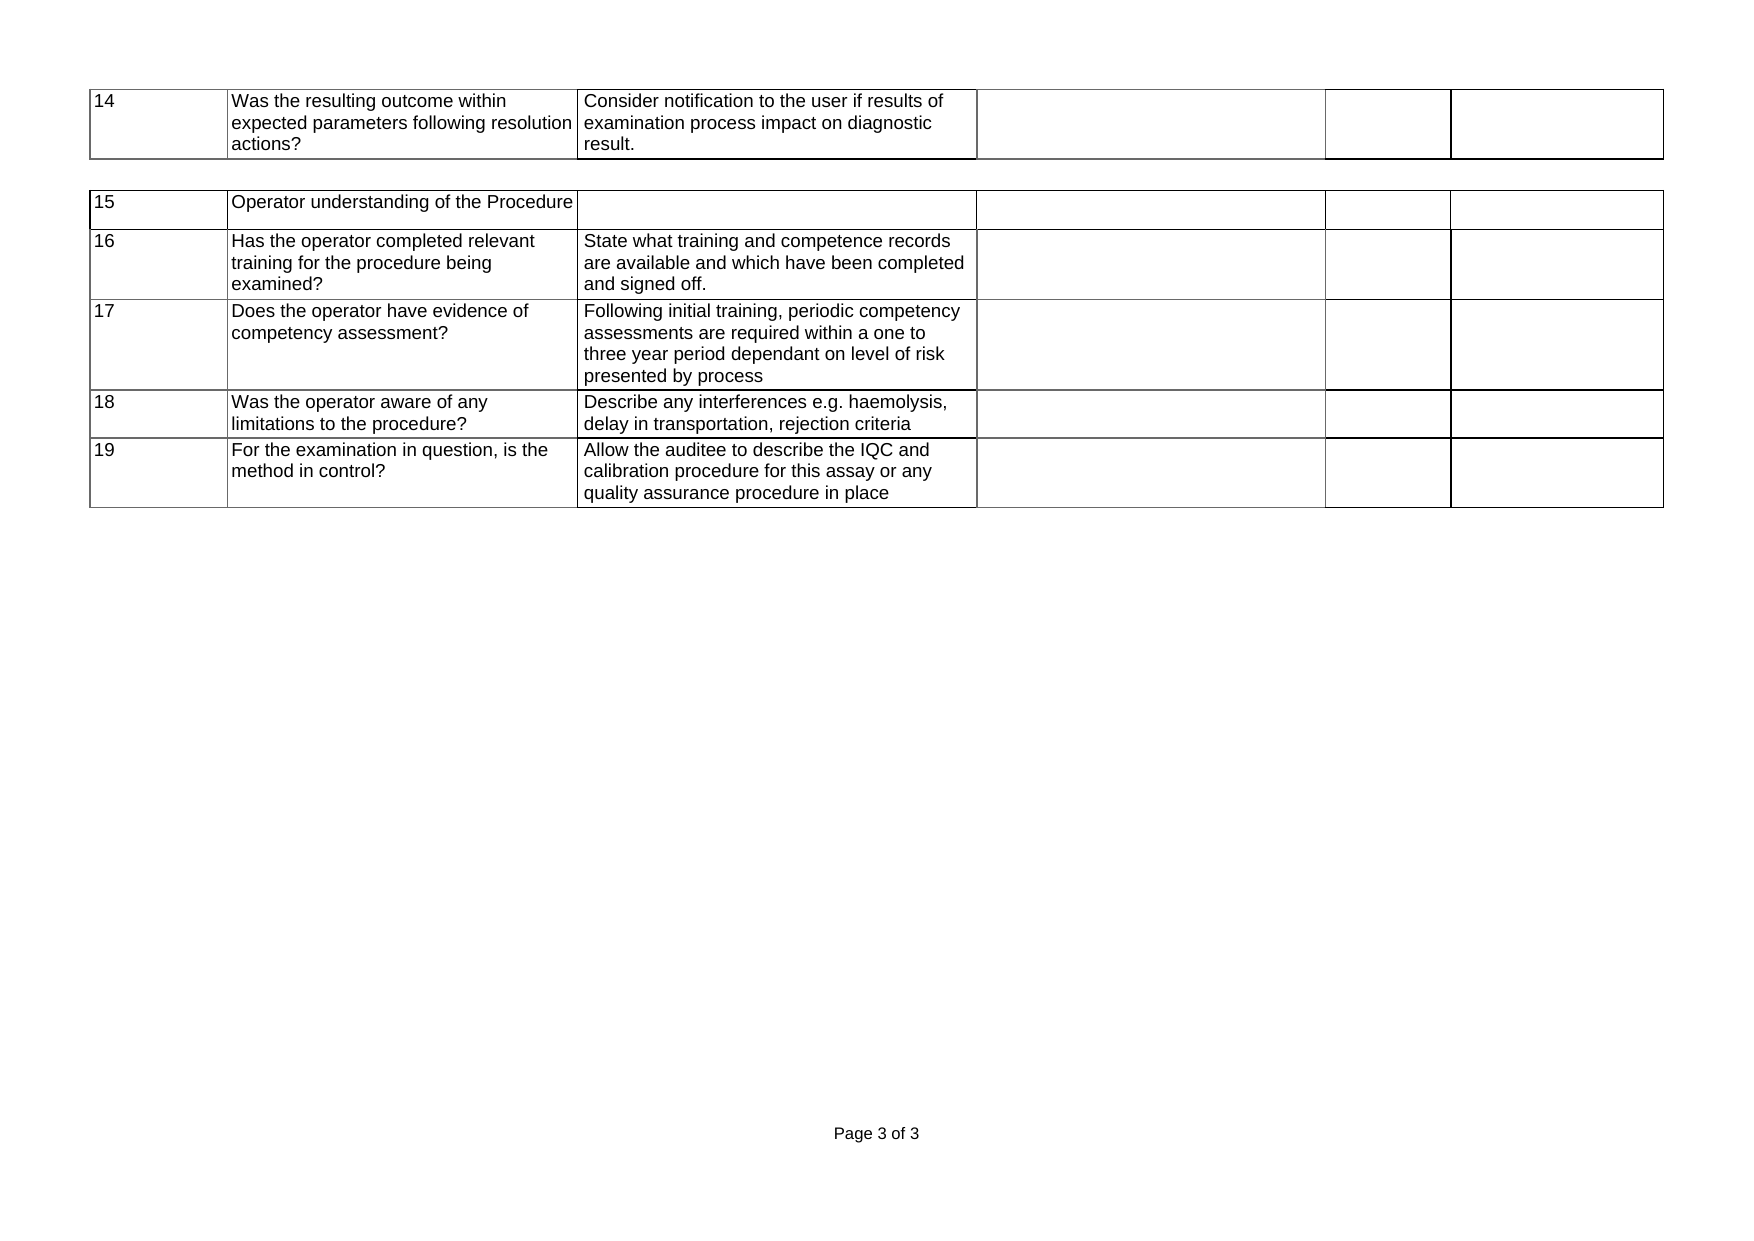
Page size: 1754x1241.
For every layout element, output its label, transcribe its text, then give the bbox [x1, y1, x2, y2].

table_cell For the examination in question, is the method in control? [228, 439, 577, 507]
table_cell [978, 300, 1325, 389]
table_cell Consider notification to the user if results of examination process impact on diagnostic result. [578, 90, 976, 158]
table_cell [1452, 90, 1663, 158]
table_cell Following initial training, periodic competency assessments are required within a one to three year period dependant on level of risk presented by process [578, 300, 976, 389]
table_cell Was the resulting outcome within expected parameters following resolution actions? [228, 90, 577, 158]
table_header [578, 191, 976, 229]
table_cell [1326, 300, 1450, 389]
table_cell 17 [91, 300, 227, 389]
table_cell [978, 90, 1325, 158]
table_header Operator understanding of the Procedure [228, 191, 577, 229]
table_cell [1452, 230, 1663, 298]
table_cell Was the operator aware of any limitations to the procedure? [228, 391, 577, 437]
table_header [1451, 191, 1663, 229]
table_header [977, 191, 1325, 229]
table_cell [1452, 300, 1663, 389]
table_cell [1326, 90, 1450, 158]
table_cell [1452, 439, 1663, 507]
table_cell Has the operator completed relevant training for the procedure being examined? [228, 230, 577, 298]
table_cell [1452, 391, 1663, 437]
table_cell 14 [91, 90, 227, 158]
table_cell State what training and competence records are available and which have been completed and signed off. [578, 230, 976, 298]
table_header [1326, 191, 1450, 229]
table_cell [978, 230, 1325, 298]
table_cell 19 [91, 439, 227, 507]
table_cell 16 [91, 230, 227, 298]
table_header 15 [91, 191, 227, 229]
table_cell [1326, 230, 1450, 298]
table_cell 18 [91, 391, 227, 437]
table_cell Describe any interferences e.g. haemolysis, delay in transportation, rejection criteria [578, 391, 976, 437]
table_cell Allow the auditee to describe the IQC and calibration procedure for this assay or any quality assurance procedure in place [578, 439, 976, 507]
table_cell Does the operator have evidence of competency assessment? [228, 300, 577, 389]
table_cell [978, 439, 1325, 507]
table_cell [978, 391, 1325, 437]
table_cell [1326, 439, 1450, 507]
table_cell [1326, 391, 1450, 437]
